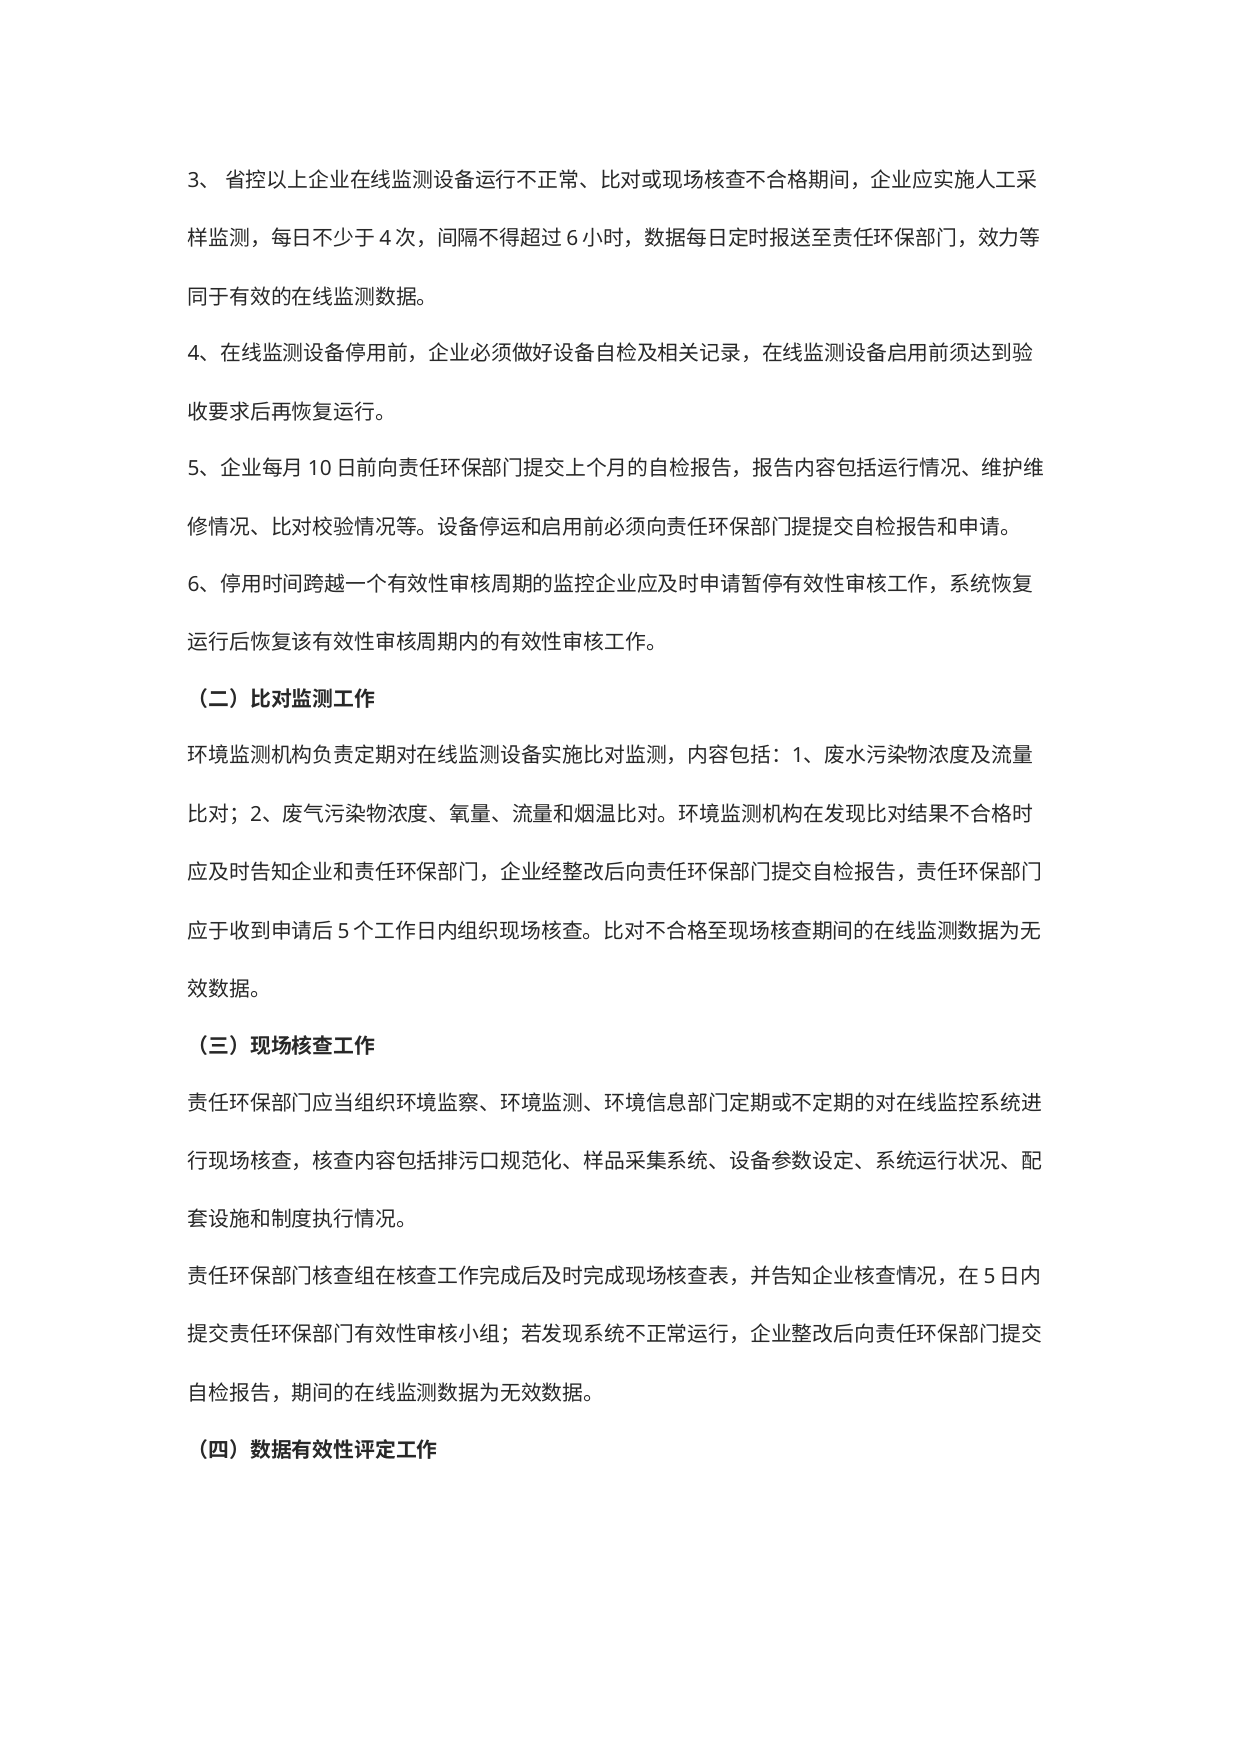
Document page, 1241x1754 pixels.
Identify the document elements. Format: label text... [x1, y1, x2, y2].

text 环境监测机构负责定期对在线监测设备实施比对监测，内容包括：1、废水污染物浓度及流量比对；2、废气污染物浓度、氧量、流量和烟温比对。环境监测机构在发现比对结果不合格时应及时告知企业和责任环保部门，企业经整改后向责任环保部门提交自检报告，责任环保部门应于收到申请后5个工作日内组织现场核查。比对不合格至现场核查期间的在线监测数据为无效数据。 [187, 737, 1053, 1004]
text 责任环保部门应当组织环境监察、环境监测、环境信息部门定期或不定期的对在线监控系统进行现场核查，核查内容包括排污口规范化、样品采集系统、设备参数设定、系统运行状况、配套设施和制度执行情况。 [187, 1084, 1053, 1234]
text 3、 省控以上企业在线监测设备运行不正常、比对或现场核查不合格期间，企业应实施人工采样监测，每日不少于4次，间隔不得超过6小时，数据每日定时报送至责任环保部门，效力等同于有效的在线监测数据。 [187, 162, 1053, 311]
text 5、企业每月10日前向责任环保部门提交上个月的自检报告，报告内容包括运行情况、维护维修情况、比对校验情况等。设备停运和启用前必须向责任环保部门提提交自检报告和申请。 [187, 451, 1053, 542]
text （二）比对监测工作 [187, 681, 1053, 713]
text 4、在线监测设备停用前，企业必须做好设备自检及相关记录，在线监测设备启用前须达到验收要求后再恢复运行。 [187, 336, 1053, 426]
text 责任环保部门核查组在核查工作完成后及时完成现场核查表，并告知企业核查情况，在5日内提交责任环保部门有效性审核小组；若发现系统不正常运行，企业整改后向责任环保部门提交自检报告，期间的在线监测数据为无效数据。 [187, 1258, 1053, 1407]
text （三）现场核查工作 [187, 1028, 1053, 1060]
text （四）数据有效性评定工作 [187, 1432, 1053, 1464]
text 6、停用时间跨越一个有效性审核周期的监控企业应及时申请暂停有效性审核工作，系统恢复运行后恢复该有效性审核周期内的有效性审核工作。 [187, 566, 1053, 657]
